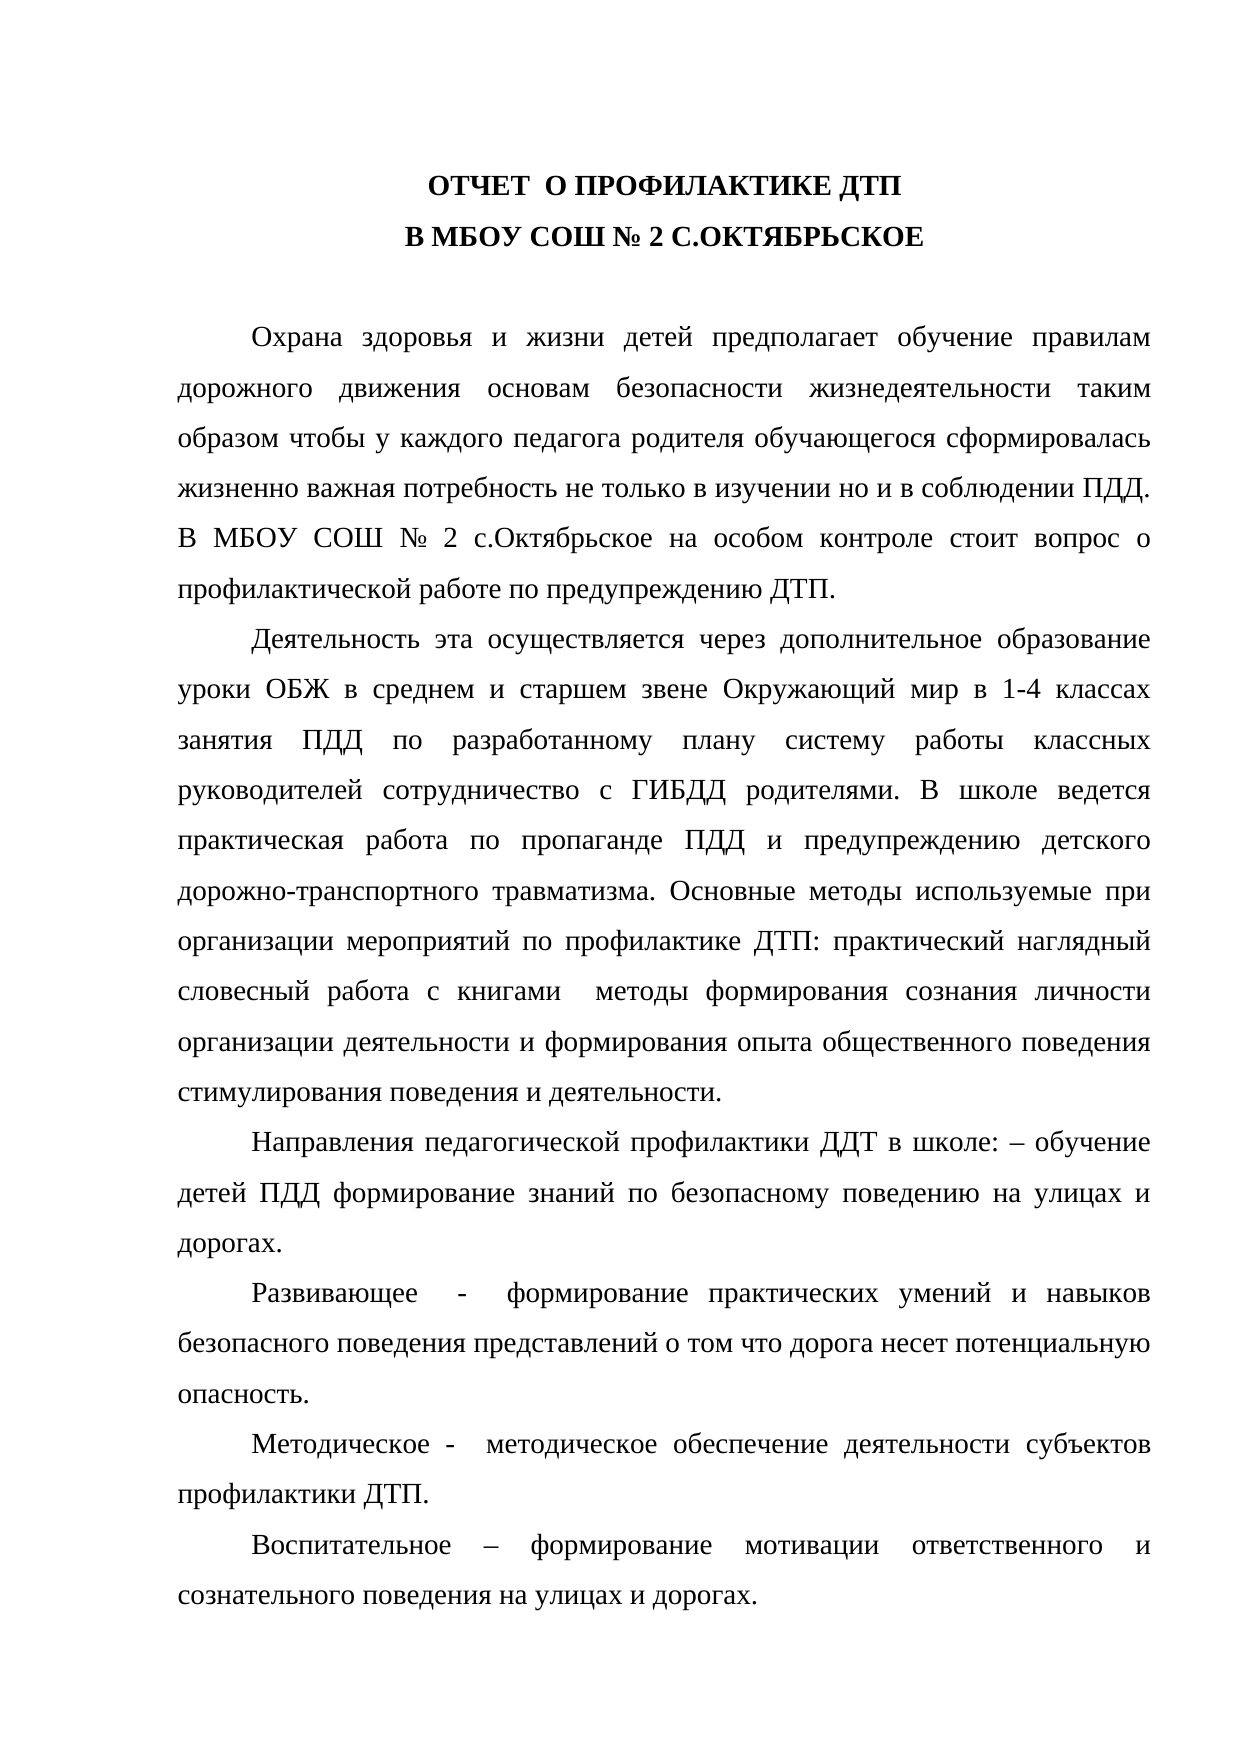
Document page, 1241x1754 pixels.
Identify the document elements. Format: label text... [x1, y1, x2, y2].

text Направления педагогической профилактики ДДТ в школе: – обучение детей ПДД формирование знаний по безопасному поведению на улицах и дорогах. [177, 1124, 1152, 1258]
text ОТЧЕТ О ПРОФИЛАКТИКЕ ДТП [177, 168, 1152, 202]
text В МБОУ СОШ № 2 С.ОКТЯБРЬСКОЕ [177, 219, 1152, 252]
text Развивающее - формирование практических умений и навыков безопасного поведения представлений о том что дорога несет потенциальную опасность. [177, 1275, 1152, 1409]
text Деятельность эта осуществляется через дополнительное образование уроки ОБЖ в среднем и старшем звене Окружающий мир в 1-4 классах занятия ПДД по разработанному плану систему работы классных руководителей сотрудничество с ГИБДД родителями. В школе ведется практическая работа по пропаганде ПДД и предупреждению детского дорожно-транспортного травматизма. Основные методы используемые при организации мероприятий по профилактике ДТП: практический наглядный словесный работа с книгами методы формирования сознания личности организации деятельности и формирования опыта общественного поведения стимулирования поведения и деятельности. [177, 621, 1152, 1108]
text Охрана здоровья и жизни детей предполагает обучение правилам дорожного движения основам безопасности жизнедеятельности таким образом чтобы у каждого педагога родителя обучающегося сформировалась жизненно важная потребность не только в изучении но и в соблюдении ПДД. В МБОУ СОШ № 2 с.Октябрьское на особом контроле стоит вопрос о профилактической работе по предупреждению ДТП. [177, 319, 1152, 604]
text Воспитательное – формирование мотивации ответственного и сознательного поведения на улицах и дорогах. [177, 1527, 1152, 1611]
text Методическое - методическое обеспечение деятельности субъектов профилактики ДТП. [177, 1426, 1152, 1510]
